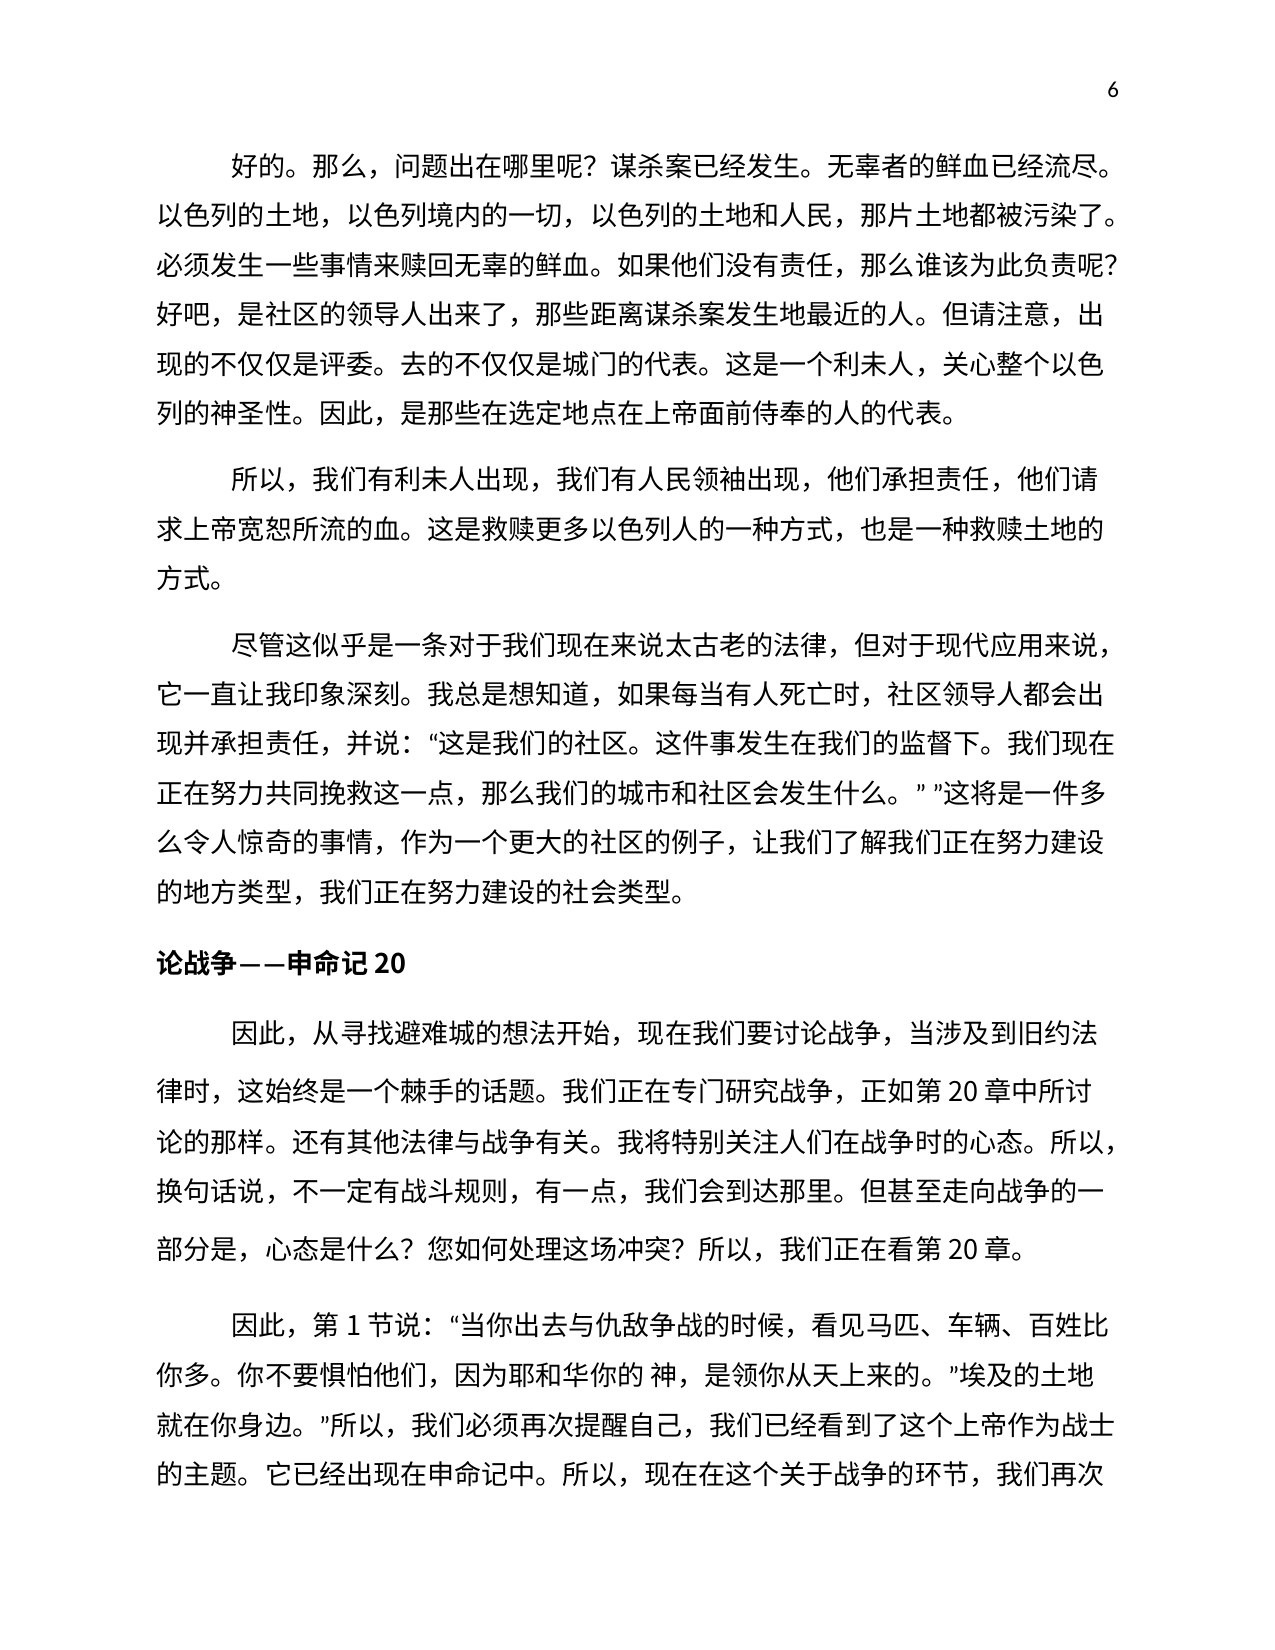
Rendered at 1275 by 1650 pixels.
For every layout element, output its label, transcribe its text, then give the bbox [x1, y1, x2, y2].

text 好的。那么，问题出在哪里呢？谋杀案已经发生。无辜者的鲜血已经流尽。以色列的土地，以色列境内的一切，以色列的土地和人民，那片土地都被污染了。必须发生一些事情来赎回无辜的鲜血。如果他们没有责任，那么谁该为此负责呢？好吧，是社区的领导人出来了，那些距离谋杀案发生地最近的人。但请注意，出现的不仅仅是评委。去的不仅仅是城门的代表。这是一个利未人，关心整个以色列的神圣性。因此，是那些在选定地点在上帝面前侍奉的人的代表。 [156, 150, 1118, 430]
text 尽管这似乎是一条对于我们现在来说太古老的法律，但对于现代应用来说，它一直让我印象深刻。我总是想知道，如果每当有人死亡时，社区领导人都会出现并承担责任，并说：“这是我们的社区。这件事发生在我们的监督下。我们现在正在努力共同挽救这一点，那么我们的城市和社区会发生什么。” ”这将是一件多么令人惊奇的事情，作为一个更大的社区的例子，让我们了解我们正在努力建设的地方类型，我们正在努力建设的社会类型。 [156, 629, 1118, 909]
text 所以，我们有利未人出现，我们有人民领袖出现，他们承担责任，他们请求上帝宽恕所流的血。这是救赎更多以色列人的一种方式，也是一种救赎土地的方式。 [156, 463, 1118, 596]
text 论战争——申命记 20 [156, 942, 1118, 981]
text 因此，从寻找避难城的想法开始，现在我们要讨论战争，当涉及到旧约法律时，这始终是一个棘手的话题。我们正在专门研究战争，正如第 20 章中所讨论的那样。还有其他法律与战争有关。我将特别关注人们在战争时的心态。所以，换句话说，不一定有战斗规则，有一点，我们会到达那里。但甚至走向战争的一部分是，心态是什么？您如何处理这场冲突？所以，我们正在看第 20 章。 [156, 1018, 1118, 1267]
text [156, 1304, 1118, 1491]
